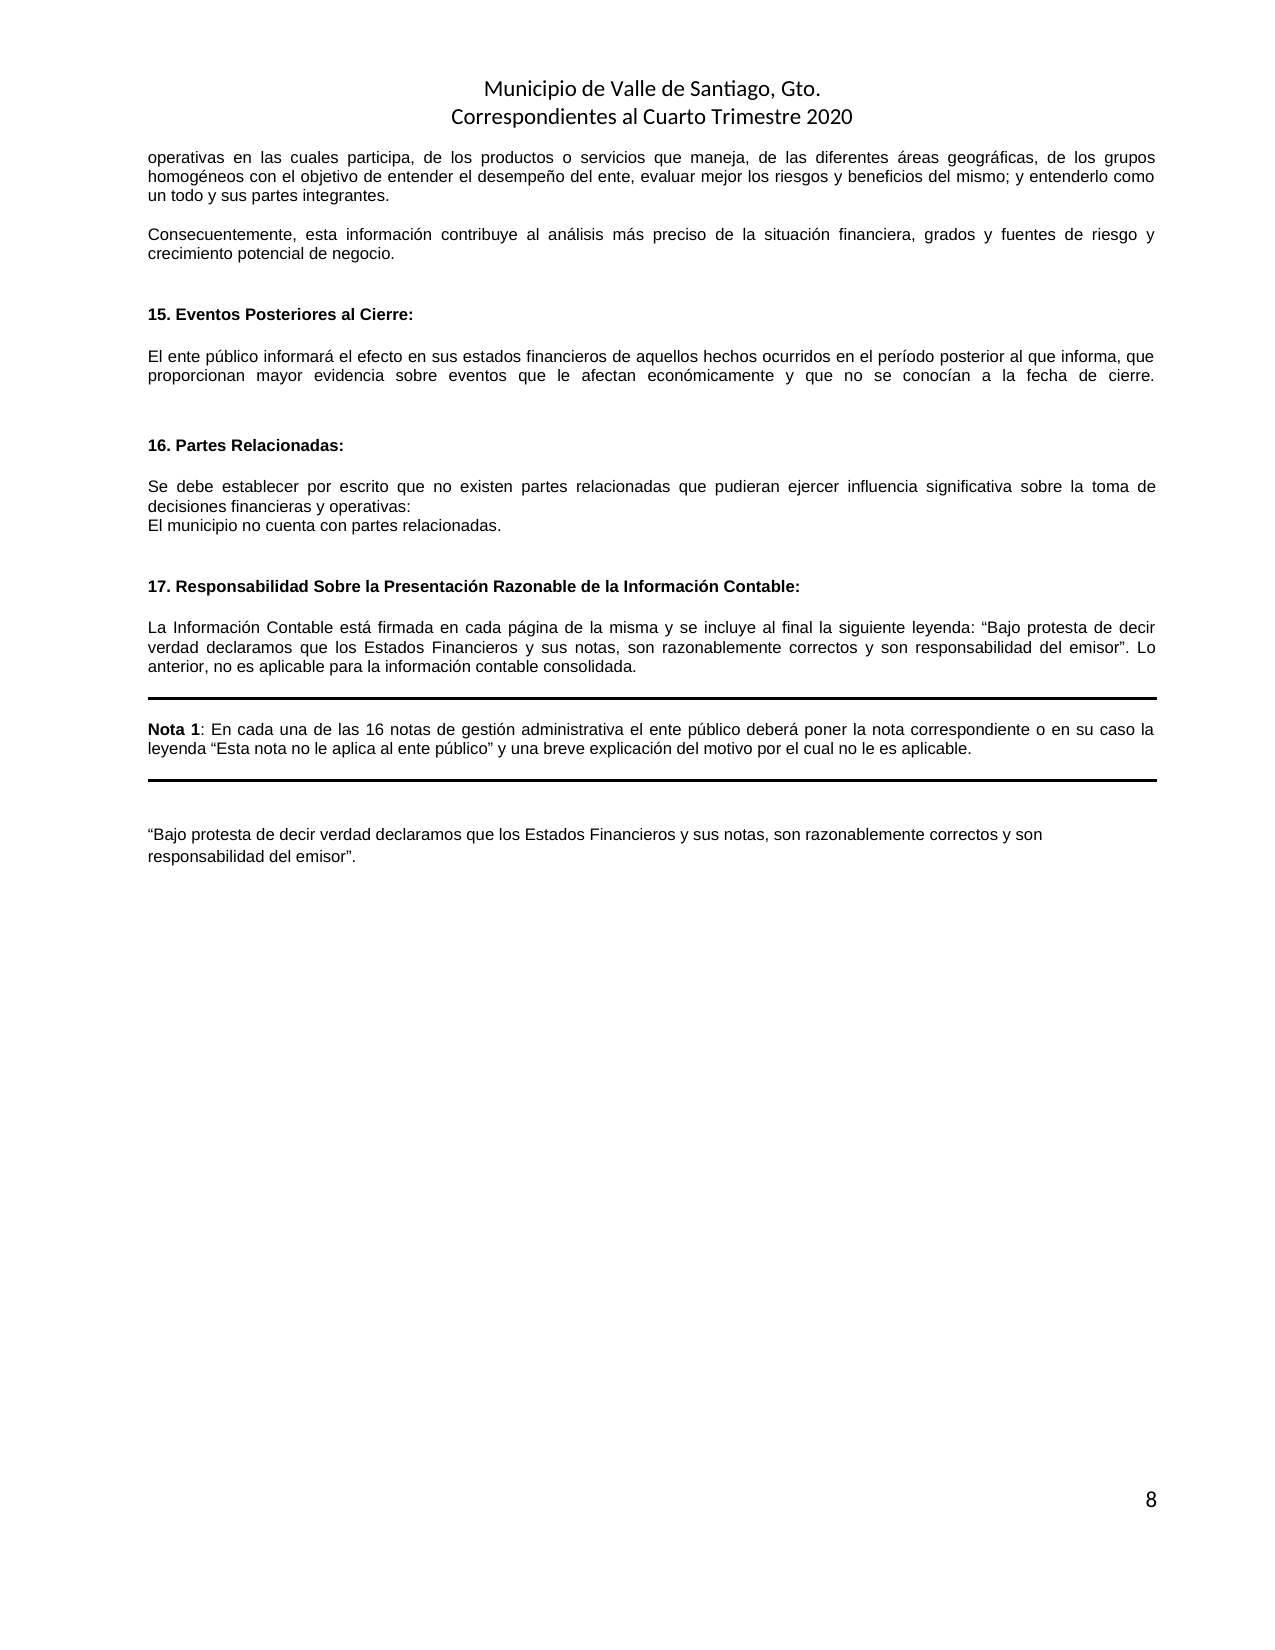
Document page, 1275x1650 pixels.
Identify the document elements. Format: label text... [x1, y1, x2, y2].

text El municipio no cuenta con partes relacionadas. [148, 516, 1157, 535]
subtitle 17. Responsabilidad Sobre la Presentación Razonable de la Información Contable: [148, 577, 1157, 596]
text El ente público informará el efecto en sus estados financieros de aquellos hechos ocurridos en el período posterior al que informa, que proporcionan mayor evidencia sobre eventos que le afectan económicamente y que no se conocían a la fecha de cierre. [148, 346, 1157, 413]
text Se debe establecer por escrito que no existen partes relacionadas que pudieran ejercer influencia significativa sobre la toma de decisiones financieras y operativas: [148, 477, 1157, 516]
subtitle 16. Partes Relacionadas: [148, 436, 1157, 455]
subtitle 15. Eventos Posteriores al Cierre: [148, 305, 1157, 324]
text Consecuentemente, esta información contribuye al análisis más preciso de la situación financiera, grados y fuentes de riesgo y crecimiento potencial de negocio. [148, 224, 1157, 263]
text “Bajo protesta de decir verdad declaramos que los Estados Financieros y sus notas, son razonablemente correctos y son responsabilidad del emisor”. [148, 825, 1157, 866]
text Nota 1: En cada una de las 16 notas de gestión administrativa el ente público deberá poner la nota correspondiente o en su caso la leyenda “Esta nota no le aplica al ente público” y una breve explicación del motivo por el cual no le es aplicable. [148, 719, 1157, 758]
text La Información Contable está firmada en cada página de la misma y se incluye al final la siguiente leyenda: “Bajo protesta de decir verdad declaramos que los Estados Financieros y sus notas, son razonablemente correctos y son responsabilidad del emisor”. Lo anterior, no es aplicable para la información contable consolidada. [148, 618, 1157, 676]
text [148, 148, 1157, 205]
